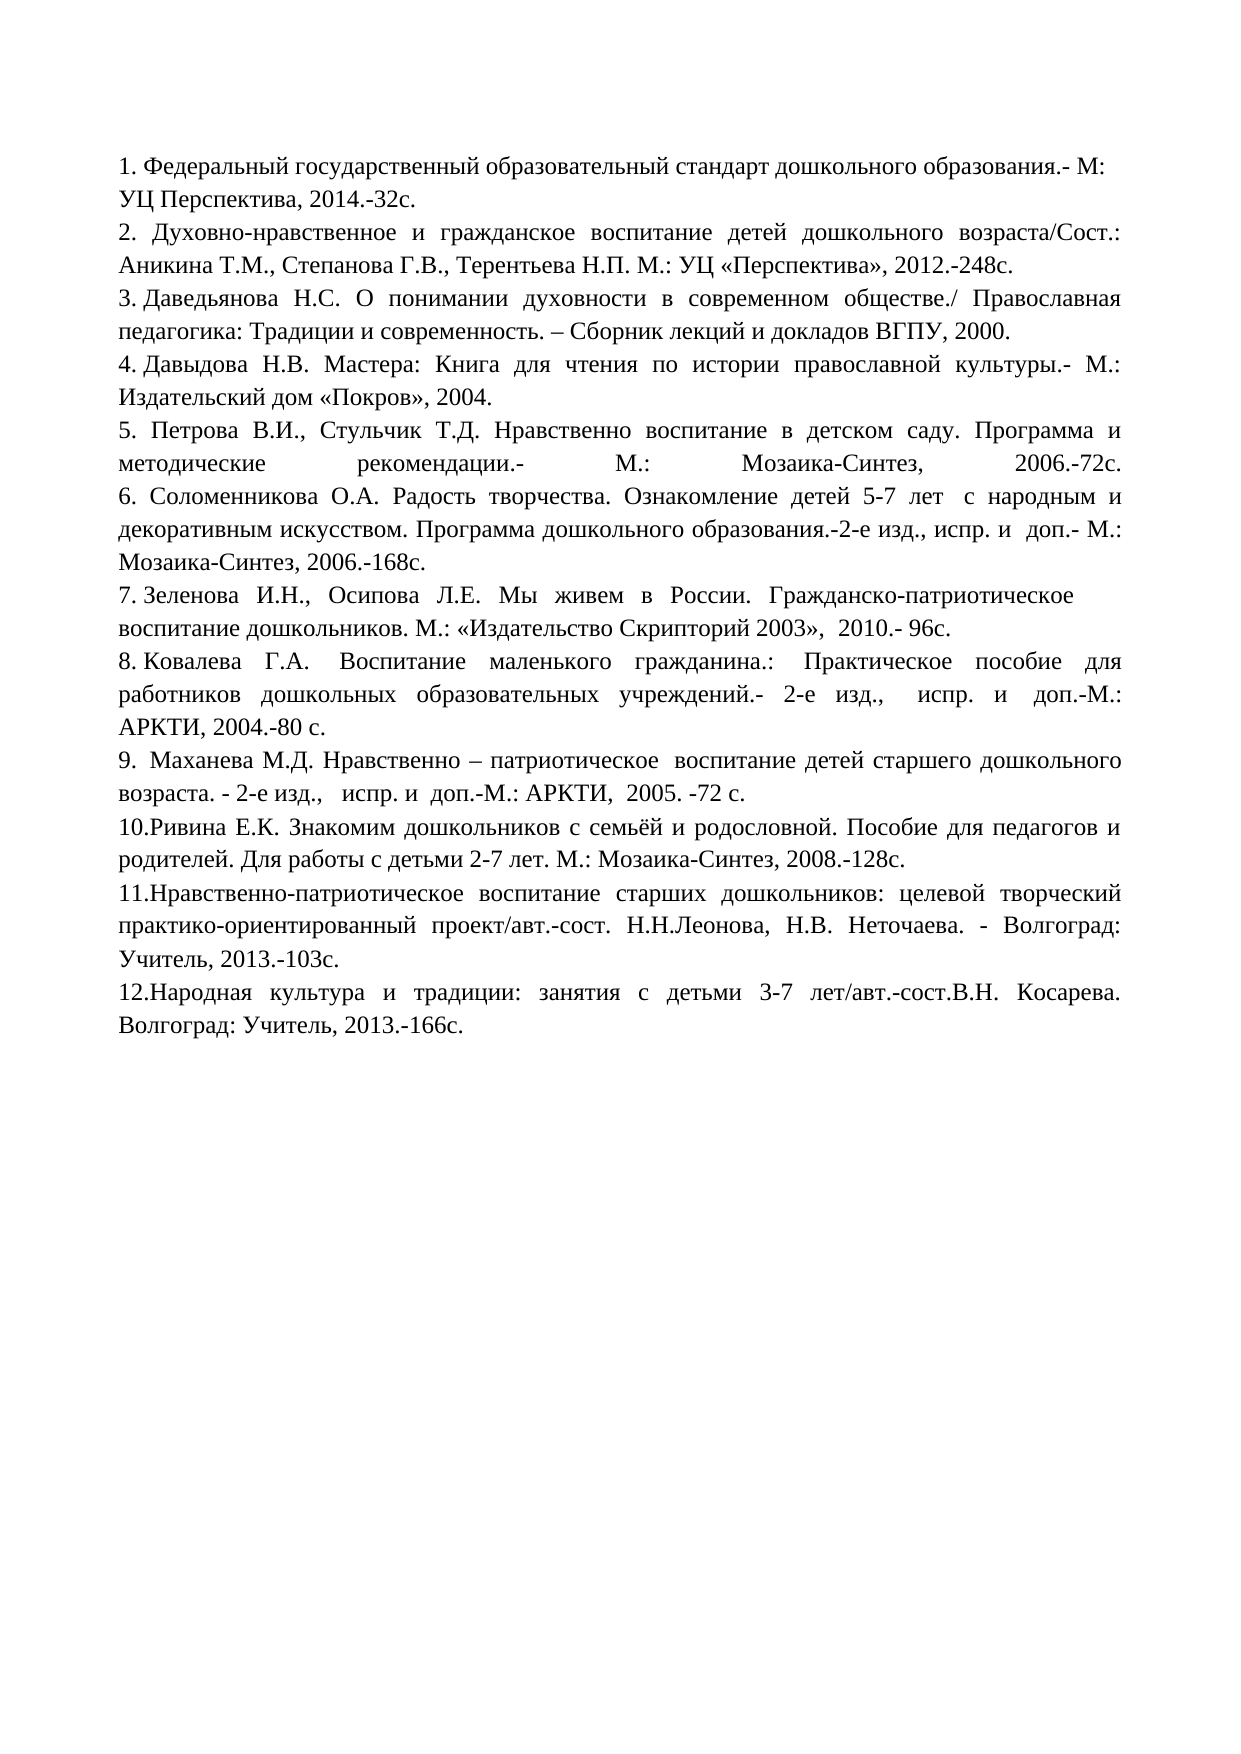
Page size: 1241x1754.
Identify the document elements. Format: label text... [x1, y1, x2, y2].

text 3. Даведьянова Н.С. О понимании духовности в современном обществе./ Православная педагогика: Традиции и современность. – Сборник лекций и докладов ВГПУ, 2000. [118, 283, 1122, 345]
text 2. Духовно-нравственное и гражданское воспитание детей дошкольного возраста/Сост.: Аникина Т.М., Степанова Г.В., Терентьева Н.П. М.: УЦ «Перспектива», 2012.-248с. [118, 217, 1122, 279]
text 11.Нравственно-патриотическое воспитание старших дошкольников: целевой творческий практико-ориентированный проект/авт.-сост. Н.Н.Леонова, Н.В. Неточаева. - Волгоград: Учитель, 2013.-103с. [118, 878, 1122, 972]
text 4. Давыдова Н.В. Мастера: Книга для чтения по истории православной культуры.- М.: Издательский дом «Покров», 2004. [118, 378, 1122, 411]
text 5. Петрова В.И., Стульчик Т.Д. Нравственно воспитание в детском саду. Программа и методические рекомендации.- М.: Мозаика-Синтез, 2006.-72с. 6. Соломенникова О.А. Радость творчества. Ознакомление детей 5-7 лет с народным и декоративным искусством. Программа дошкольного образования.-2-е изд., испр. и доп.- М.: Мозаика-Синтез, 2006.-168с. [118, 477, 1122, 514]
text 1. Федеральный государственный образовательный стандарт дошкольного образования.- М: УЦ Перспектива, 2014.-32с. [118, 118, 1122, 213]
text 5. Петрова В.И., Стульчик Т.Д. Нравственно воспитание в детском саду. Программа и методические рекомендации.- М.: Мозаика-Синтез, 2006.-72с. 6. Соломенникова О.А. Радость творчества. Ознакомление детей 5-7 лет с народным и декоративным искусством. Программа дошкольного образования.-2-е изд., испр. и доп.- М.: Мозаика-Синтез, 2006.-168с. [118, 543, 1122, 576]
text 8. Ковалева Г.А. Воспитание маленького гражданина.: Практическое пособие для работников дошкольных образовательных учреждений.- 2-е изд., испр. и доп.-М.: АРКТИ, 2004.-80 с. [118, 646, 1122, 741]
text 9. Маханева М.Д. Нравственно – патриотическое воспитание детей старшего дошкольного возраста. - 2-е изд., испр. и доп.-М.: АРКТИ, 2005. -72 с. [118, 746, 1122, 807]
text 7. Зеленова И.Н., Осипова Л.Е. Мы живем в России. Гражданско-патриотическое воспитание дошкольников. М.: «Издательство Скрипторий 2003», 2010.- 96с. [118, 580, 1122, 642]
text 10.Ривина Е.К. Знакомим дошкольников с семьёй и родословной. Пособие для педагогов и родителей. Для работы с детьми 2-7 лет. М.: Мозаика-Синтез, 2008.-128с. [118, 812, 1122, 873]
text 12.Народная культура и традиции: занятия с детьми 3-7 лет/авт.-сост.В.Н. Косарева. Волгоград: Учитель, 2013.-166с. [118, 977, 1122, 1038]
